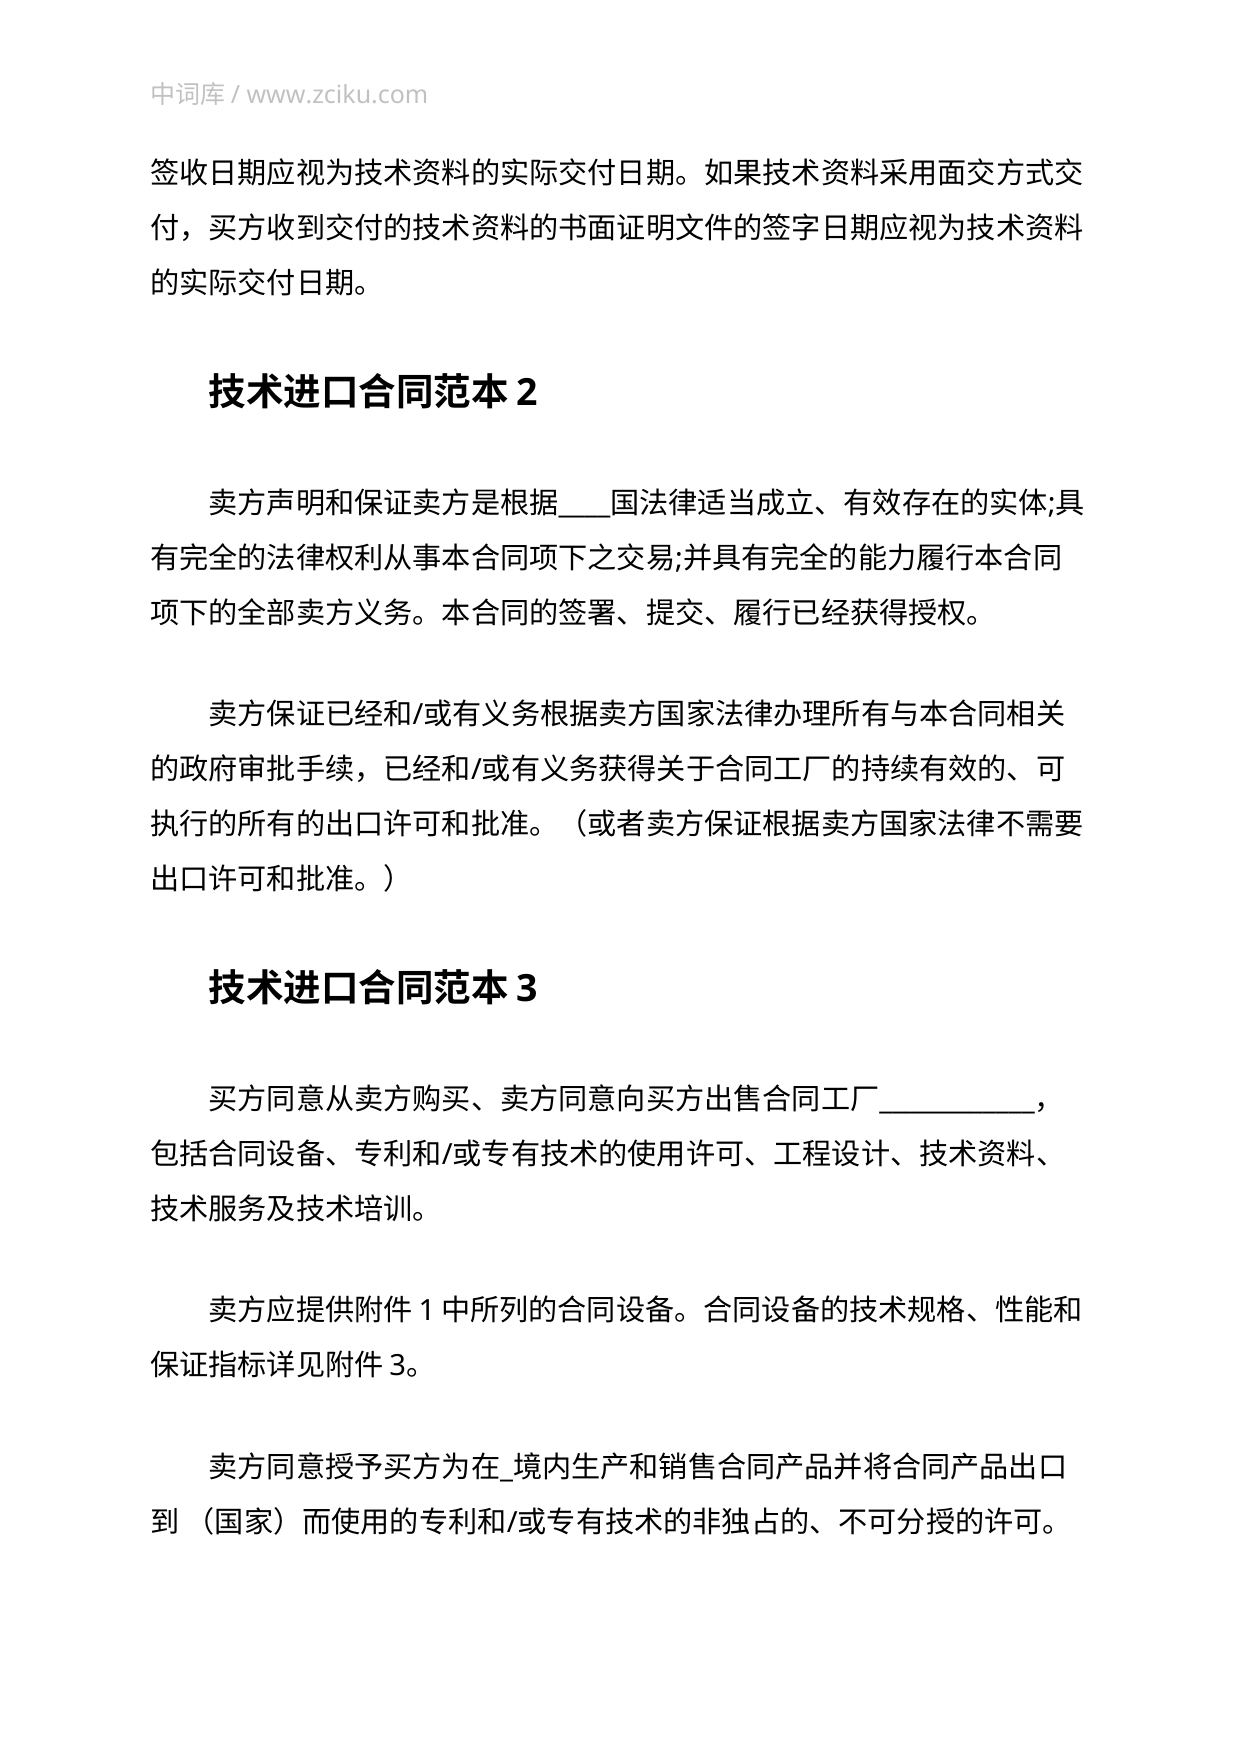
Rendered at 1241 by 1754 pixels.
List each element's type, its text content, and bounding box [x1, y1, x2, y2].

text 卖方保证已经和/或有义务根据卖方国家法律办理所有与本合同相关的政府审批手续，已经和/或有义务获得关于合同工厂的持续有效的、可执行的所有的出口许可和批准。（或者卖方保证根据卖方国家法律不需要出口许可和批准。） [150, 691, 1090, 898]
text 卖方同意授予买方为在_境内生产和销售合同产品并将合同产品出口到 （国家）而使用的专利和/或专有技术的非独占的、不可分授的许可。 [150, 1444, 1090, 1541]
text 卖方应提供附件1中所列的合同设备。合同设备的技术规格、性能和保证指标详见附件3。 [150, 1287, 1090, 1384]
text 卖方声明和保证卖方是根据____国法律适当成立、有效存在的实体;具有完全的法律权利从事本合同项下之交易;并具有完全的能力履行本合同项下的全部卖方义务。本合同的签署、提交、履行已经获得授权。 [150, 479, 1090, 631]
text 技术进口合同范本3 [150, 958, 1090, 1012]
text 技术进口合同范本2 [150, 362, 1090, 416]
text 买方同意从卖方购买、卖方同意向买方出售合同工厂____________，包括合同设备、专利和/或专有技术的使用许可、工程设计、技术资料、技术服务及技术培训。 [150, 1075, 1090, 1227]
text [150, 150, 1090, 302]
